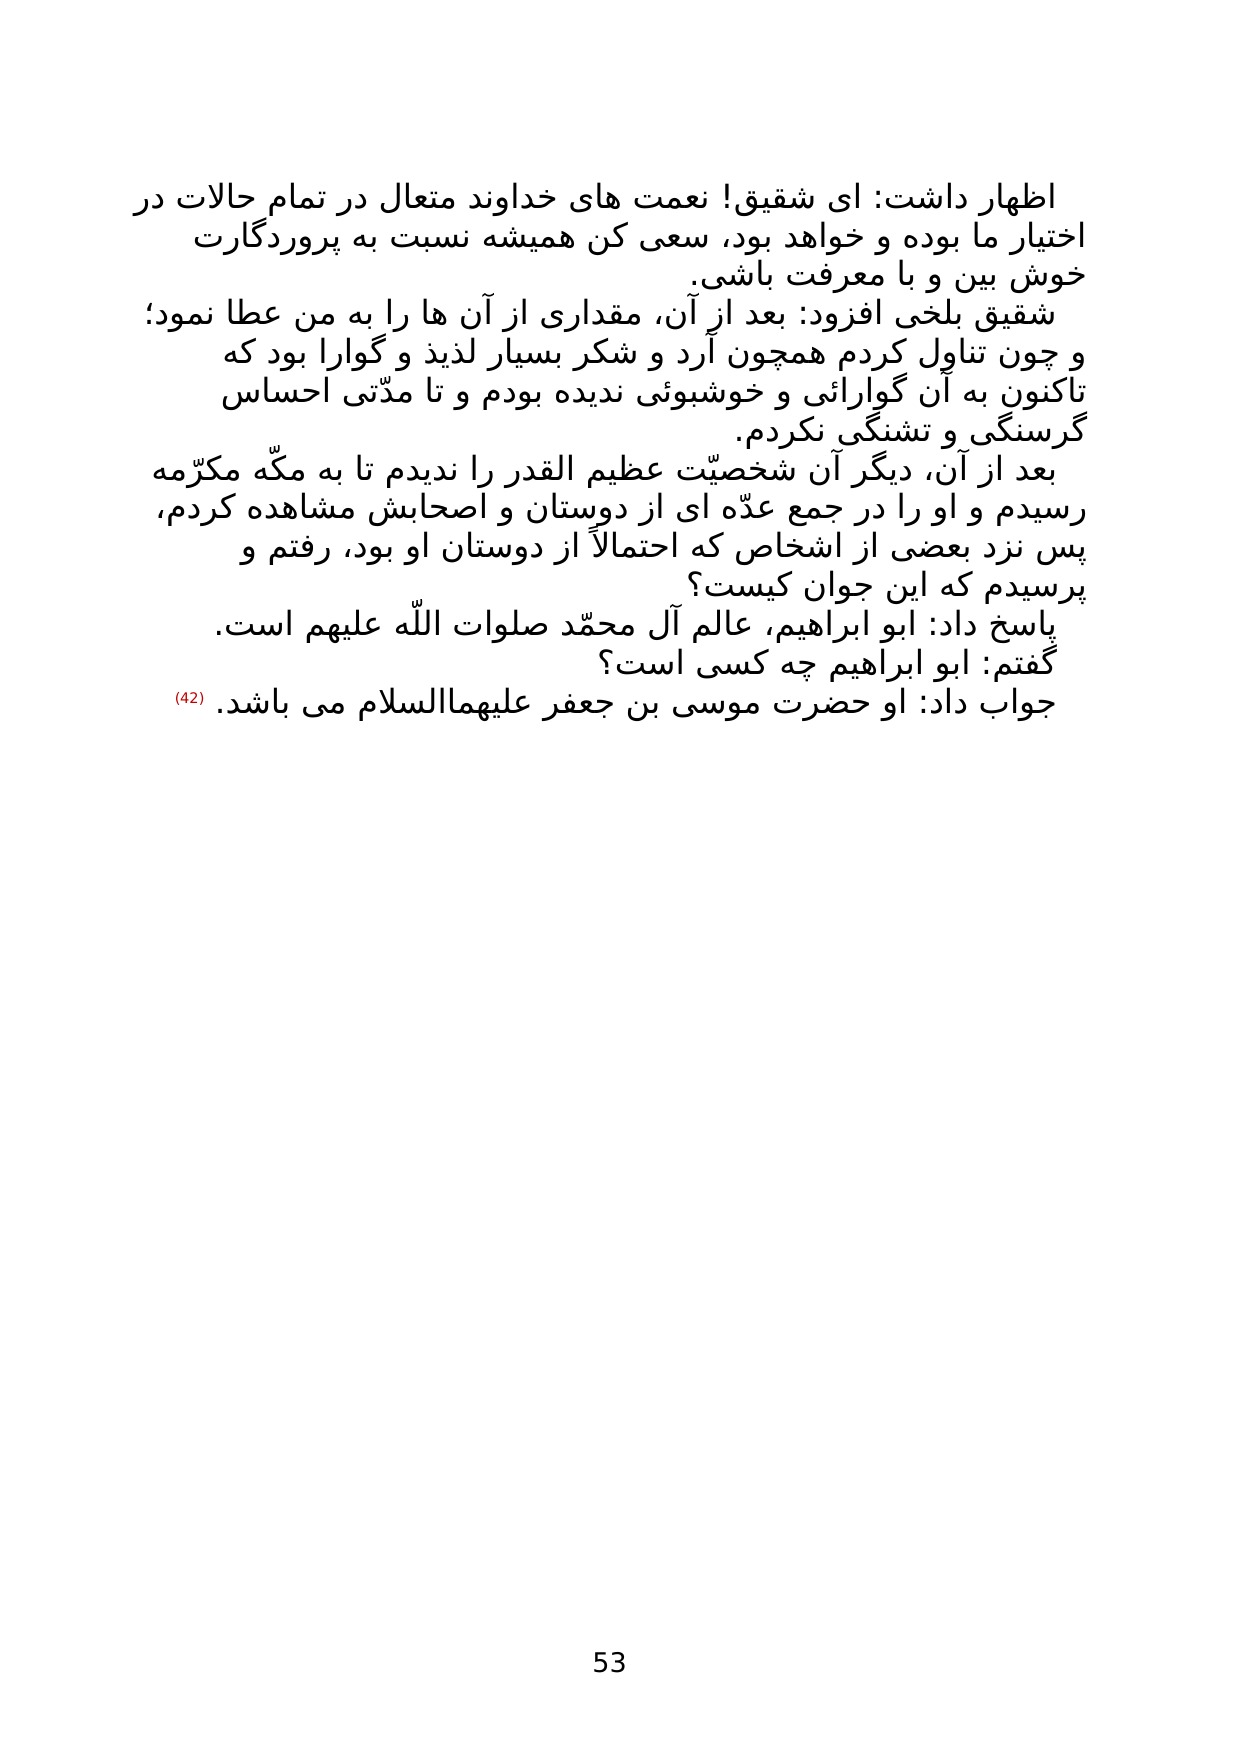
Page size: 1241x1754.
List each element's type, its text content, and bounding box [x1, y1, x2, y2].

text شقیق بلخی افزود: بعد از آن، مقداری از آن ها را به من عطا نمود؛ و چون تناول کردم همچون آرد و شکر بسیار لذیذ و گوارا بود که تاکنون به آن گوارائی و خوشبوئی ندیده بودم و تا مدّتی احساس گرسنگی و تشنگی نکردم. [131, 294, 1087, 449]
text جواب داد: او حضرت موسی بن جعفر عليهما‌السلام می باشد. (42) [131, 682, 1087, 721]
text گفتم: ابو ابراهیم چه کسی است؟ [131, 643, 1087, 682]
text بعد از آن، دیگر آن شخصیّت عظیم القدر را ندیدم تا به مکّه مکرّمه رسیدم و او را در جمع عدّه ای از دوستان و اصحابش مشاهده کردم، پس نزد بعضی از اشخاص که احتمالاً از دوستان او بود، رفتم و پرسیدم که این جوان کیست؟ [131, 449, 1087, 604]
text اظهار داشت: ای شقیق! نعمت های خداوند متعال در تمام حالات در اختیار ما بوده و خواهد بود، سعی کن همیشه نسبت به پروردگارت خوش بین و با معرفت باشی. [131, 177, 1087, 294]
text پاسخ داد: ابو ابراهیم، عالم آل محمّد صلوات اللّه علیهم است. [131, 604, 1087, 643]
